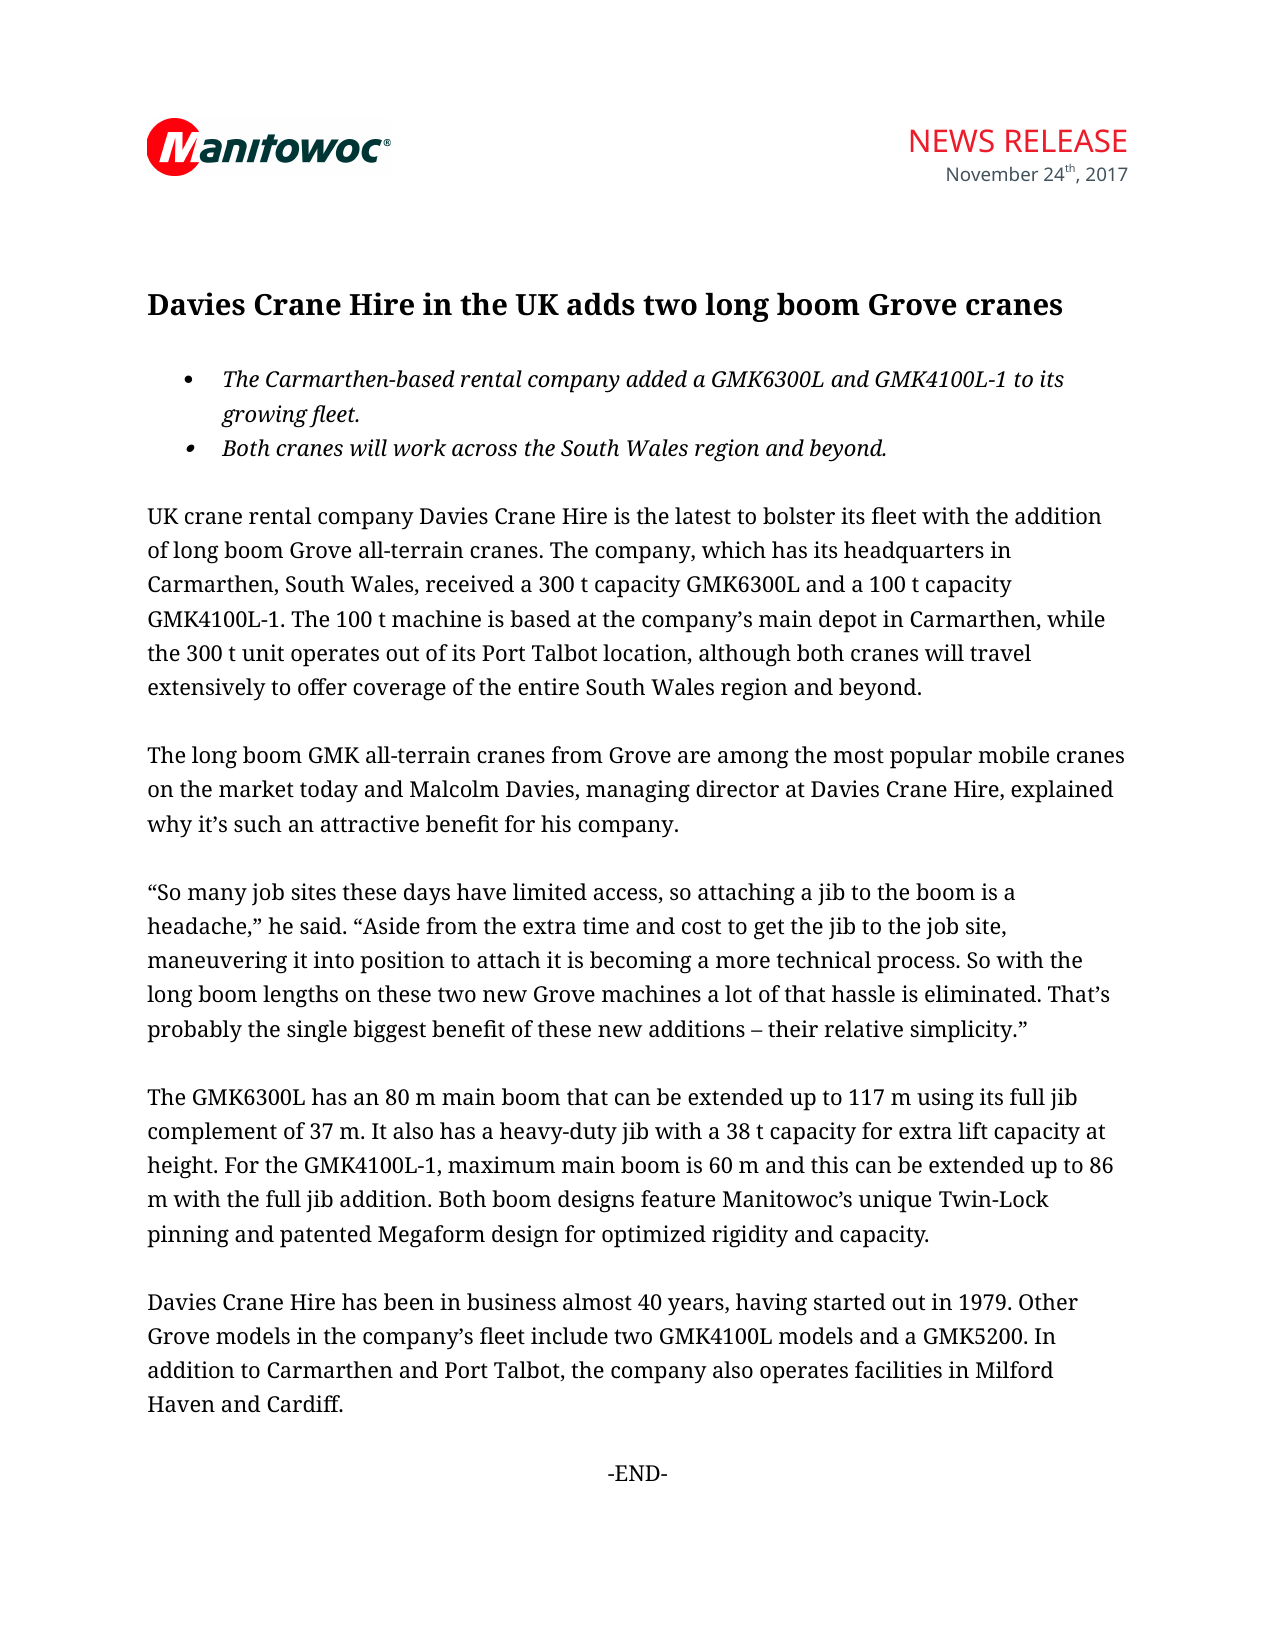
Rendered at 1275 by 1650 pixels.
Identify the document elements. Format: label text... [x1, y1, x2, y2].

text The GMK6300L has an 80 m main boom that can be extended up to 117 m using its full jib complement of 37 m. It also has a heavy-duty jib with a 38 t capacity for extra lift capacity at height. For the GMK4100L-1, maximum main boom is 60 m and this can be extended up to 86 m with the full jib addition. Both boom designs feature Manitowoc’s unique Twin-Lock pinning and patented Megaform design for optimized rigidity and capacity. [147, 1082, 1128, 1248]
text The long boom GMK all-terrain cranes from Grove are among the most popular mobile cranes on the market today and Malcolm Davies, managing director at Davies Crane Hire, explained why it’s such an attractive benefit for his company. [147, 740, 1128, 838]
text Davies Crane Hire in the UK adds two long boom Grove cranes [147, 284, 1128, 324]
text November 24th, 2017 [147, 161, 1128, 187]
text NEWS RELEASE [391, 118, 1128, 161]
list Both cranes will work across the South Wales region and beyond. [184, 433, 1128, 462]
text Davies Crane Hire has been in business almost 40 years, having started out in 1979. Other Grove models in the company’s fleet include two GMK4100L models and a GMK5200. In addition to Carmarthen and Port Talbot, the company also operates facilities in Milford Haven and Cardiff. [147, 1287, 1128, 1419]
picture [147, 118, 391, 176]
text -END- [147, 1458, 1128, 1487]
text “So many job sites these days have limited access, so attaching a jib to the boom is a headache,” he said. “Aside from the extra time and cost to get the jib to the job site, maneuvering it into position to attach it is becoming a more technical process. So with the long boom lengths on these two new Grove machines a lot of that hassle is eliminated. That’s probably the single biggest benefit of these new additions – their relative simplicity.” [147, 877, 1128, 1043]
list The Carmarthen-based rental company added a GMK6300L and GMK4100L-1 to its growing fleet. [184, 364, 1128, 428]
text UK crane rental company Davies Crane Hire is the latest to bolster its fleet with the addition of long boom Grove all-terrain cranes. The company, which has its headquarters in Carmarthen, South Wales, received a 300 t capacity GMK6300L and a 100 t capacity GMK4100L-1. The 100 t machine is based at the company’s main depot in Carmarthen, while the 300 t unit operates out of its Port Talbot location, although both cranes will travel extensively to offer coverage of the entire South Wales region and beyond. [147, 501, 1128, 702]
